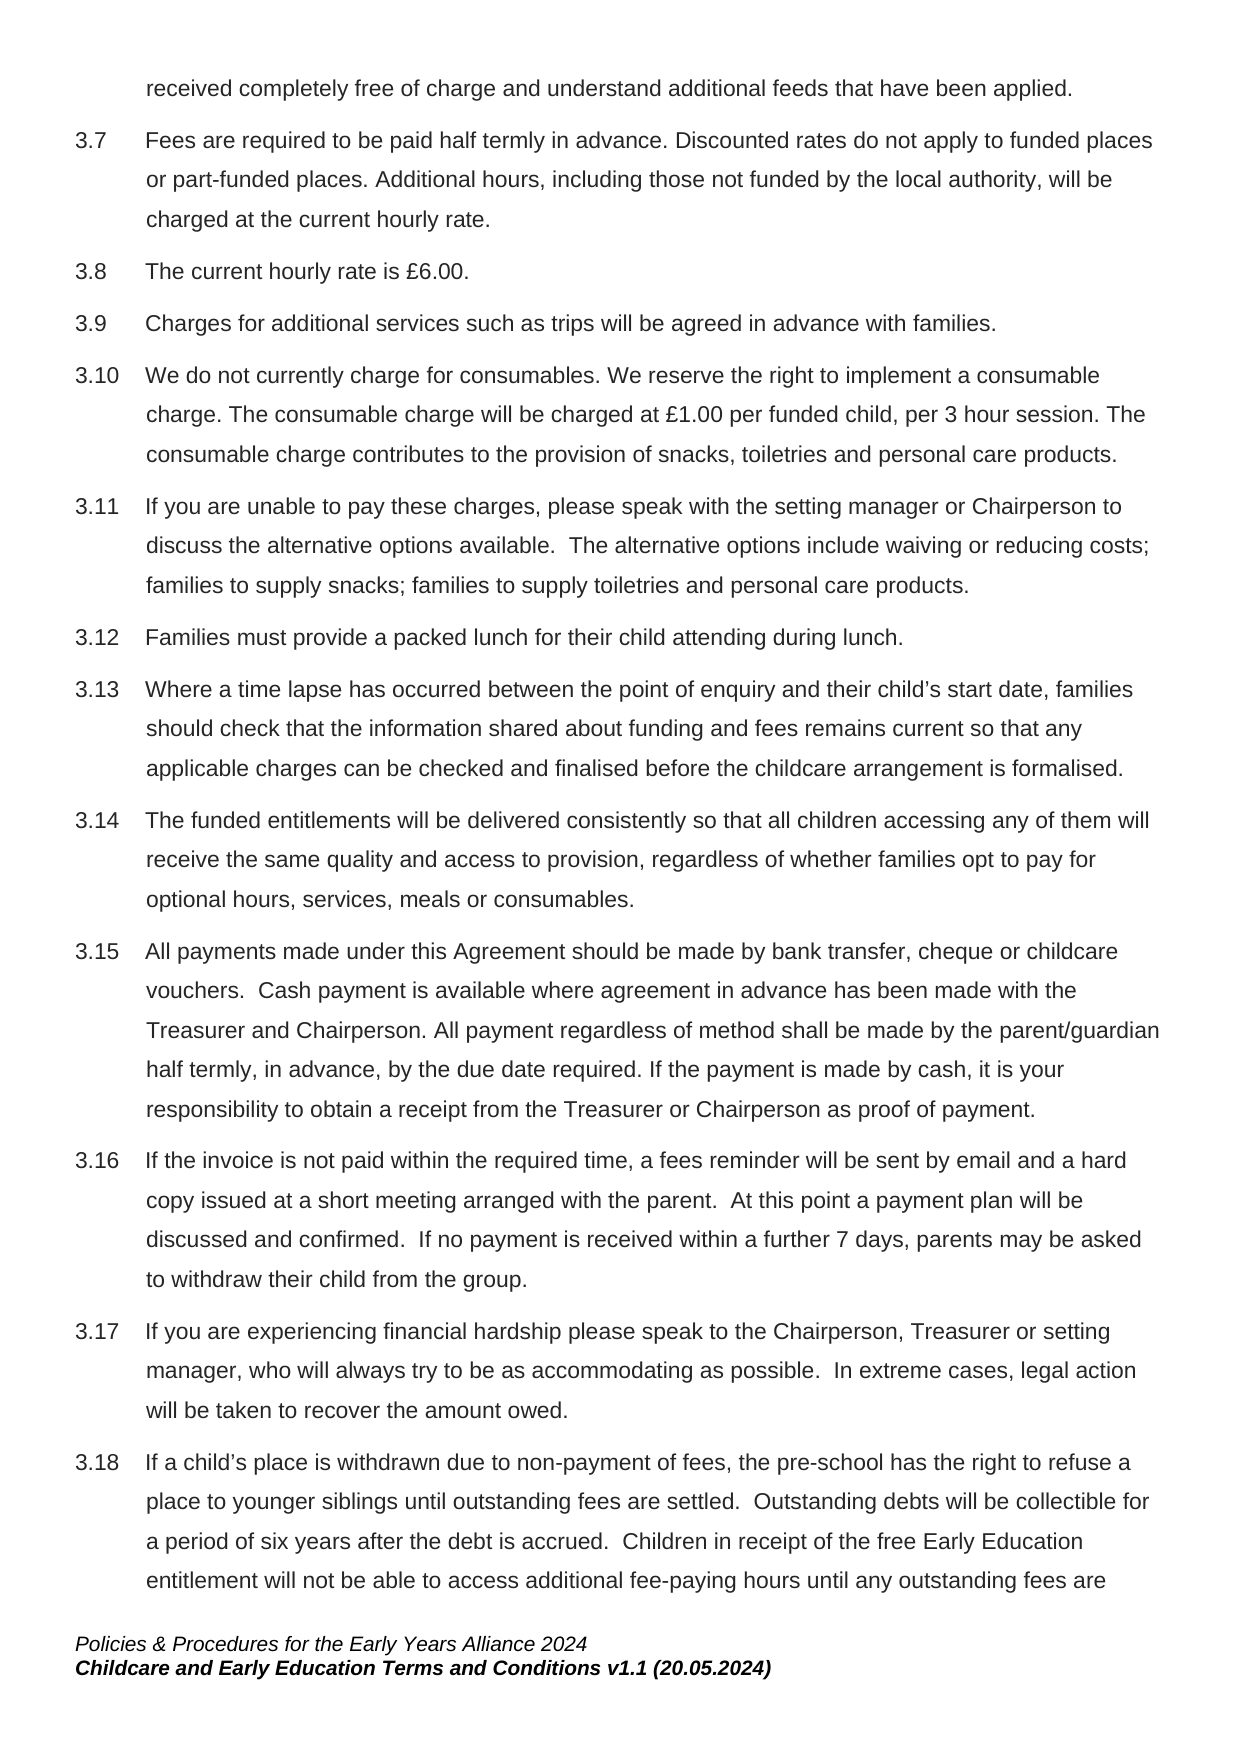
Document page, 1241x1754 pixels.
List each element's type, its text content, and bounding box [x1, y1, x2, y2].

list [75, 1449, 1165, 1594]
list Fees are required to be paid half termly in advance. Discounted rates do not apply to funded places or part-funded places. Additional hours, including those not funded by the local authority, will be charged at the current hourly rate. [75, 127, 1165, 232]
list If you are experiencing financial hardship please speak to the Chairperson, Treasurer or setting manager, who will always try to be as accommodating as possible. In extreme cases, legal action will be taken to recover the amount owed. [75, 1318, 1165, 1423]
list Families must provide a packed lunch for their child attending during lunch. [75, 624, 1165, 650]
list We do not currently charge for consumables. We reserve the right to implement a consumable charge. The consumable charge will be charged at £1.00 per funded child, per 3 hour session. The consumable charge contributes to the provision of snacks, toiletries and personal care products. [75, 362, 1165, 467]
list The current hourly rate is £6.00. [75, 258, 1165, 284]
list Where a time lapse has occurred between the point of enquiry and their child’s start date, families should check that the information shared about funding and fees remains current so that any applicable charges can be checked and finalised before the childcare arrangement is formalised. [75, 676, 1165, 781]
list If the invoice is not paid within the required time, a fees reminder will be sent by email and a hard copy issued at a short meeting arranged with the parent. At this point a payment plan will be discussed and confirmed. If no payment is received within a further 7 days, parents may be asked to withdraw their child from the group. [75, 1147, 1165, 1292]
list If you are unable to pay these charges, please speak with the setting manager or Chairperson to discuss the alternative options available. The alternative options include waiving or reducing costs; families to supply snacks; families to supply toiletries and personal care products. [75, 493, 1165, 598]
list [75, 75, 1165, 101]
list All payments made under this Agreement should be made by bank transfer, cheque or childcare vouchers. Cash payment is available where agreement in advance has been made with the Treasurer and Chairperson. All payment regardless of method shall be made by the parent/guardian half termly, in advance, by the due date required. If the payment is made by cash, it is your responsibility to obtain a receipt from the Treasurer or Chairperson as proof of payment. [75, 938, 1165, 1122]
list Charges for additional services such as trips will be agreed in advance with families. [75, 310, 1165, 336]
list The funded entitlements will be delivered consistently so that all children accessing any of them will receive the same quality and access to provision, regardless of whether families opt to pay for optional hours, services, meals or consumables. [75, 807, 1165, 912]
